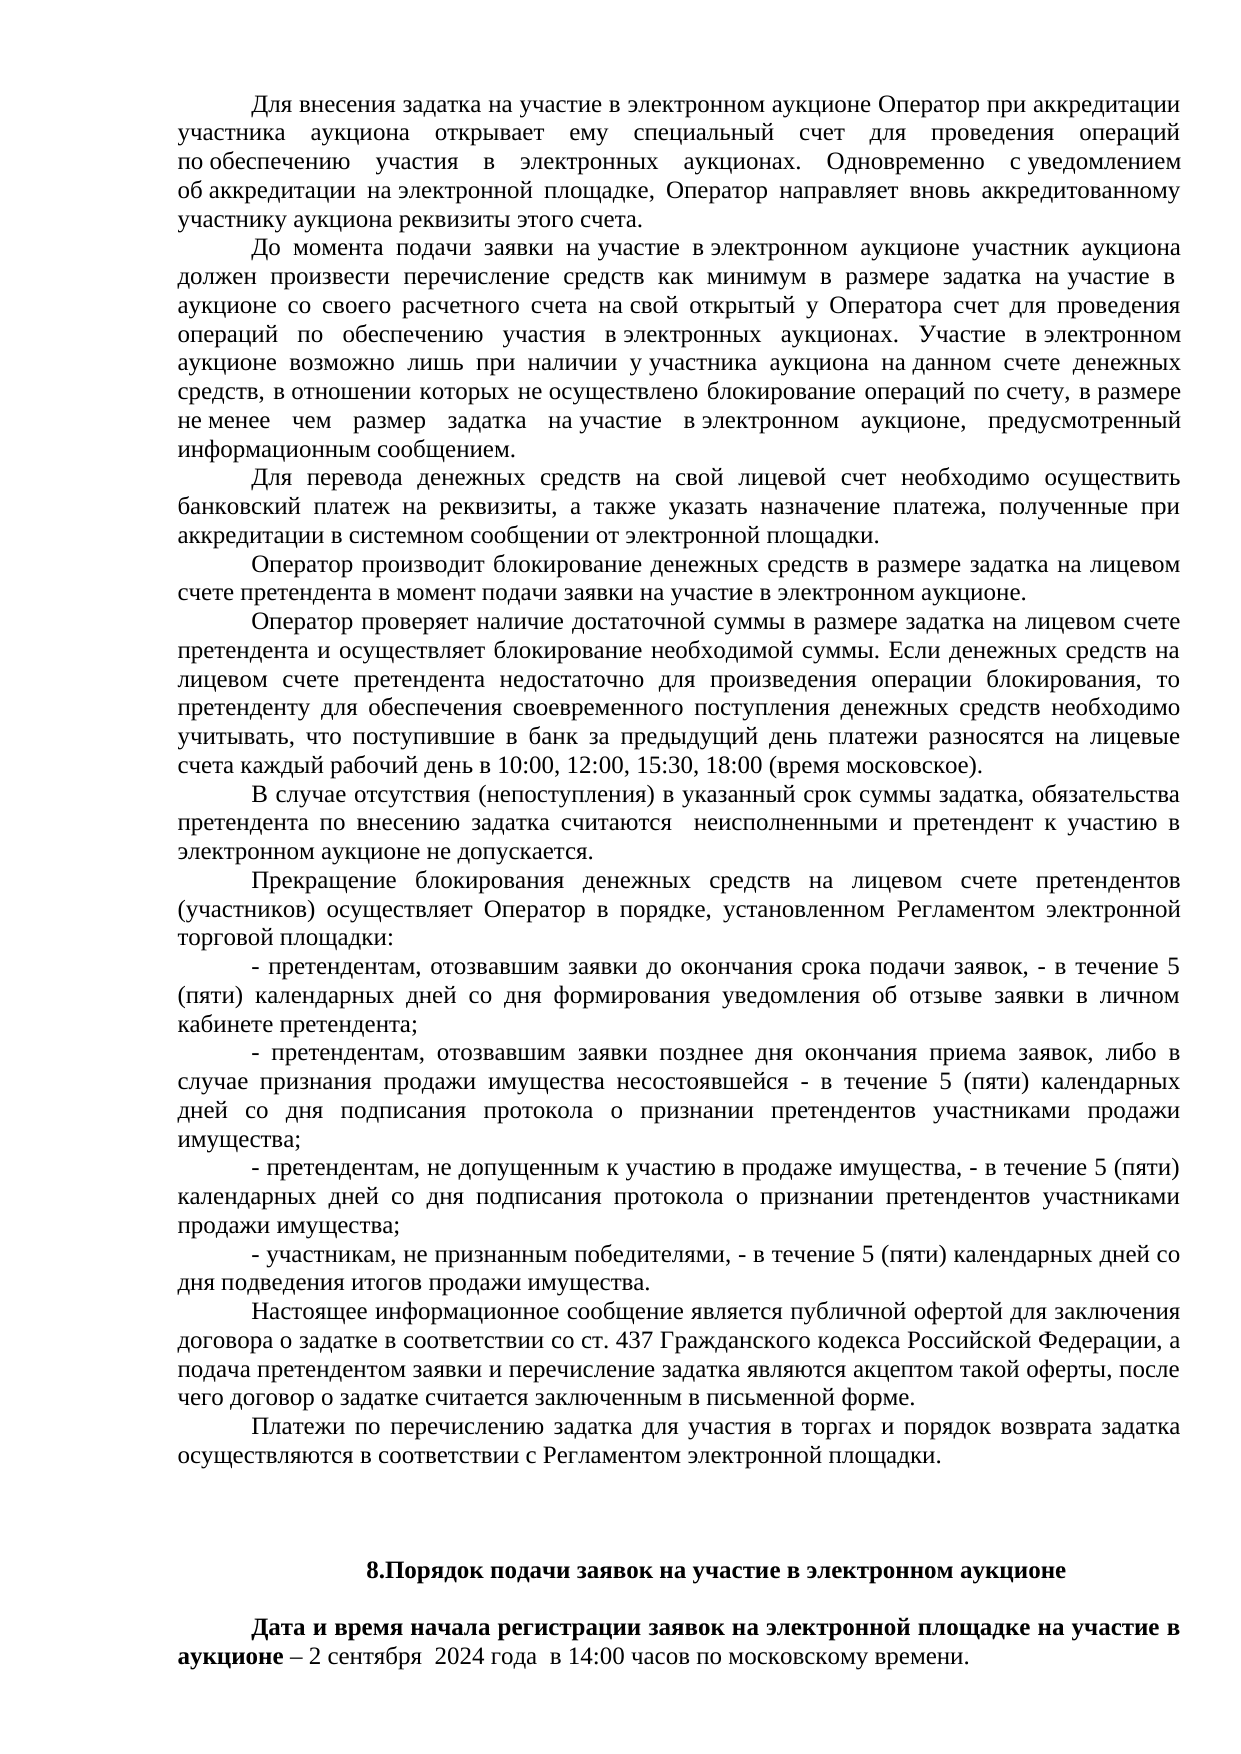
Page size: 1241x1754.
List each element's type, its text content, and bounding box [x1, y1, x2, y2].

text Платежи по перечислению задатка для участия в торгах и порядок возврата задатка осуществляются в соответствии с Регламентом электронной площадки. [177, 1411, 1181, 1469]
text - участникам, не признанным победителями, - в течение 5 (пяти) календарных дней со дня подведения итогов продажи имущества. [177, 1239, 1181, 1296]
text Оператор производит блокирование денежных средств в размере задатка на лицевом счете претендента в момент подачи заявки на участие в электронном аукционе. [177, 549, 1181, 606]
text 8.Порядок подачи заявок на участие в электронном аукционе [177, 1555, 1181, 1584]
text Для перевода денежных средств на свой лицевой счет необходимо осуществить банковский платеж на реквизиты, а также указать назначение платежа, полученные при аккредитации в системном сообщении от электронной площадки. [177, 462, 1181, 549]
text Дата и время начала регистрации заявок на электронной площадке на участие в аукционе – 2 сентября 2024 года в 14:00 часов по московскому времени. [177, 1612, 1181, 1670]
text - претендентам, отозвавшим заявки до окончания срока подачи заявок, - в течение 5 (пяти) календарных дней со дня формирования уведомления об отзыве заявки в личном кабинете претендента; [177, 951, 1181, 1037]
text - претендентам, отозвавшим заявки позднее дня окончания приема заявок, либо в случае признания продажи имущества несостоявшейся - в течение 5 (пяти) календарных дней со дня подписания протокола о признании претендентов участниками продажи имущества; [177, 1037, 1181, 1152]
text Прекращение блокирования денежных средств на лицевом счете претендентов (участников) осуществляет Оператор в порядке, установленном Регламентом электронной торговой площадки: [177, 865, 1181, 951]
text Настоящее информационное сообщение является публичной офертой для заключения договора о задатке в соответствии со ст. 437 Гражданского кодекса Российской Федерации, а подача претендентом заявки и перечисление задатка являются акцептом такой оферты, после чего договор о задатке считается заключенным в письменной форме. [177, 1296, 1181, 1411]
text - претендентам, не допущенным к участию в продаже имущества, - в течение 5 (пяти) календарных дней со дня подписания протокола о признании претендентов участниками продажи имущества; [177, 1152, 1181, 1239]
text В случае отсутствия (непоступления) в указанный срок суммы задатка, обязательства претендента по внесению задатка считаются неисполненными и претендент к участию в электронном аукционе не допускается. [177, 779, 1181, 865]
text До момента подачи заявки на участие в электронном аукционе участник аукциона должен произвести перечисление средств как минимум в размере задатка на участие в аукционе со своего расчетного счета на свой открытый у Оператора счет для проведения операций по обеспечению участия в электронных аукционах. Участие в электронном аукционе возможно лишь при наличии у участника аукциона на данном счете денежных средств, в отношении которых не осуществлено блокирование операций по счету, в размере не менее чем размер задатка на участие в электронном аукционе, предусмотренный информационным сообщением. [177, 232, 1181, 462]
text Оператор проверяет наличие достаточной суммы в размере задатка на лицевом счете претендента и осуществляет блокирование необходимой суммы. Если денежных средств на лицевом счете претендента недостаточно для произведения операции блокирования, то претенденту для обеспечения своевременного поступления денежных средств необходимо учитывать, что поступившие в банк за предыдущий день платежи разносятся на лицевые счета каждый рабочий день в 10:00, 12:00, 15:30, 18:00 (время московское). [177, 606, 1181, 779]
text Для внесения задатка на участие в электронном аукционе Оператор при аккредитации участника аукциона открывает ему специальный счет для проведения операций по обеспечению участия в электронных аукционах. Одновременно с уведомлением об аккредитации на электронной площадке, Оператор направляет вновь аккредитованному участнику аукциона реквизиты этого счета. [177, 89, 1181, 232]
